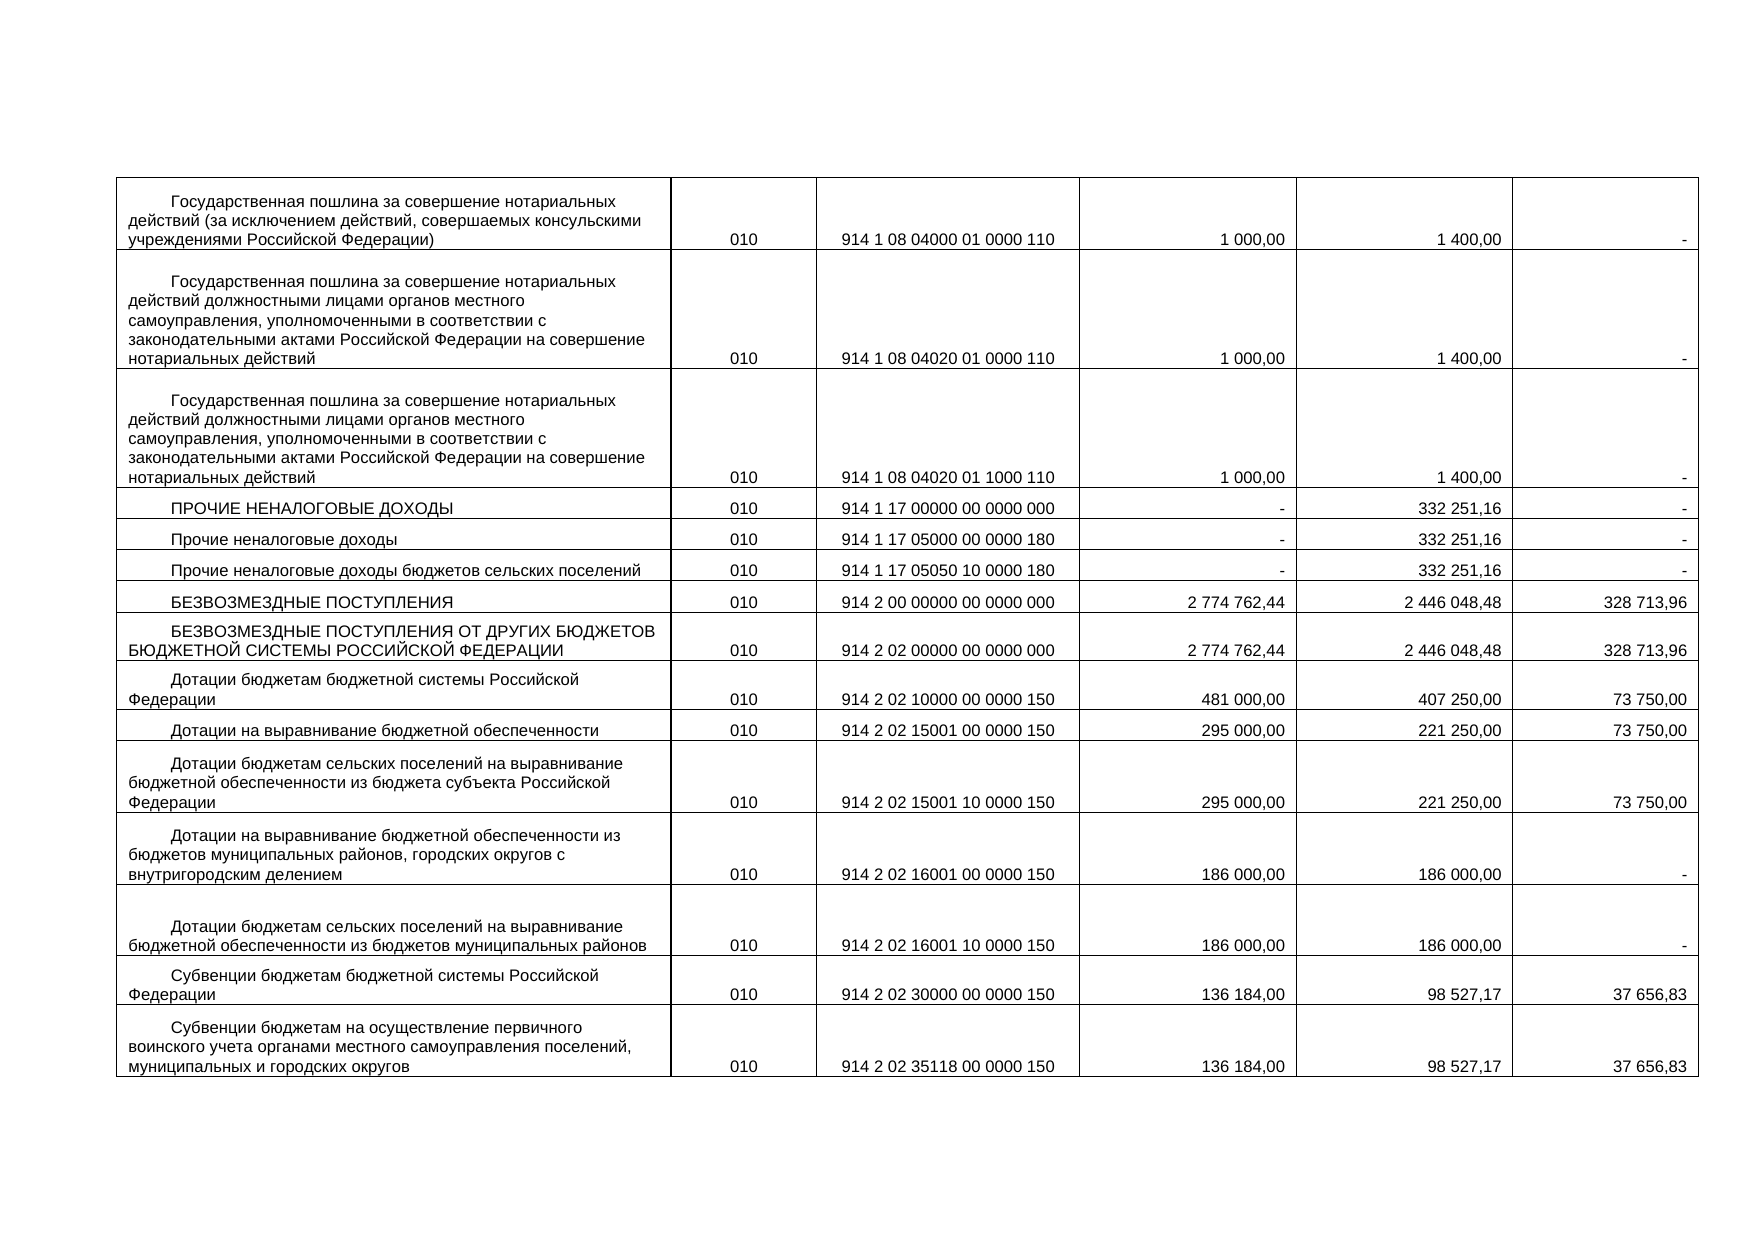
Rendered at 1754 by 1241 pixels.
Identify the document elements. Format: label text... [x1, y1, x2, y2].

table_cell 295 000,00 [1080, 741, 1296, 812]
table_cell 010 [672, 369, 816, 487]
table_cell - [1080, 519, 1296, 549]
table_cell 914 2 02 15001 10 0000 150 [817, 741, 1079, 812]
table_cell 407 250,00 [1297, 661, 1512, 708]
table_cell 1 000,00 [1080, 178, 1296, 249]
table_cell - [1513, 178, 1698, 249]
table_cell 186 000,00 [1080, 885, 1296, 955]
table_cell 914 1 17 05000 00 0000 180 [817, 519, 1079, 549]
table_cell 010 [672, 741, 816, 812]
table_cell - [1513, 519, 1698, 549]
table_cell 2 446 048,48 [1297, 613, 1512, 660]
table_cell 332 251,16 [1297, 519, 1512, 549]
table_cell 914 2 02 15001 00 0000 150 [817, 710, 1079, 740]
table_cell 010 [672, 956, 816, 1004]
table_cell 2 446 048,48 [1297, 581, 1512, 612]
table_cell - [1513, 550, 1698, 580]
table_cell 010 [672, 488, 816, 518]
table_cell 1 400,00 [1297, 178, 1512, 249]
table_cell 010 [672, 710, 816, 740]
table_cell 1 400,00 [1297, 369, 1512, 487]
table_cell 010 [672, 813, 816, 883]
table_cell 914 1 17 00000 00 0000 000 [817, 488, 1079, 518]
table_cell 010 [672, 1005, 816, 1076]
table_cell Субвенции бюджетам бюджетной системы Российской Федерации [117, 956, 670, 1004]
table_cell 010 [672, 250, 816, 368]
table_cell 914 2 02 30000 00 0000 150 [817, 956, 1079, 1004]
table_cell 98 527,17 [1297, 1005, 1512, 1076]
table_cell Государственная пошлина за совершение нотариальных действий (за исключением действий, совершаемых консульскими учреждениями Российской Федерации) [117, 178, 670, 249]
table_cell 914 2 02 35118 00 0000 150 [817, 1005, 1079, 1076]
table_cell Государственная пошлина за совершение нотариальных действий должностными лицами органов местного самоуправления, уполномоченными в соответствии с законодательными актами Российской Федерации на совершение нотариальных действий [117, 250, 670, 368]
table_cell 010 [672, 661, 816, 708]
table_cell Прочие неналоговые доходы [117, 519, 670, 549]
table_cell 328 713,96 [1513, 581, 1698, 612]
table_cell БЕЗВОЗМЕЗДНЫЕ ПОСТУПЛЕНИЯ [117, 581, 670, 612]
table_cell БЕЗВОЗМЕЗДНЫЕ ПОСТУПЛЕНИЯ ОТ ДРУГИХ БЮДЖЕТОВ БЮДЖЕТНОЙ СИСТЕМЫ РОССИЙСКОЙ ФЕДЕРАЦИИ [117, 613, 670, 660]
table_cell 73 750,00 [1513, 741, 1698, 812]
table_cell 98 527,17 [1297, 956, 1512, 1004]
table_cell 010 [672, 550, 816, 580]
table_cell 481 000,00 [1080, 661, 1296, 708]
table_cell - [1080, 488, 1296, 518]
table_cell - [1513, 250, 1698, 368]
table_cell 914 1 08 04020 01 1000 110 [817, 369, 1079, 487]
table_cell 914 2 02 16001 10 0000 150 [817, 885, 1079, 955]
table_cell Дотации на выравнивание бюджетной обеспеченности из бюджетов муниципальных районов, городских округов с внутригородским делением [117, 813, 670, 883]
table_cell - [1513, 369, 1698, 487]
table_cell 914 2 02 16001 00 0000 150 [817, 813, 1079, 883]
table_cell 010 [672, 581, 816, 612]
table_cell 332 251,16 [1297, 488, 1512, 518]
table_cell 295 000,00 [1080, 710, 1296, 740]
table_cell - [1080, 550, 1296, 580]
table_cell - [1513, 488, 1698, 518]
table_cell 914 1 08 04000 01 0000 110 [817, 178, 1079, 249]
table_cell Дотации бюджетам сельских поселений на выравнивание бюджетной обеспеченности из бюджета субъекта Российской Федерации [117, 741, 670, 812]
table_cell 73 750,00 [1513, 661, 1698, 708]
table_cell 221 250,00 [1297, 710, 1512, 740]
table_cell Прочие неналоговые доходы бюджетов сельских поселений [117, 550, 670, 580]
table_cell 186 000,00 [1297, 813, 1512, 883]
table_cell 136 184,00 [1080, 956, 1296, 1004]
table_cell 1 000,00 [1080, 369, 1296, 487]
table_cell 914 2 02 00000 00 0000 000 [817, 613, 1079, 660]
table_cell 221 250,00 [1297, 741, 1512, 812]
table_cell 914 1 08 04020 01 0000 110 [817, 250, 1079, 368]
table_cell Дотации на выравнивание бюджетной обеспеченности [117, 710, 670, 740]
table_cell ПРОЧИЕ НЕНАЛОГОВЫЕ ДОХОДЫ [117, 488, 670, 518]
table_cell 010 [672, 519, 816, 549]
table_cell 37 656,83 [1513, 956, 1698, 1004]
table_cell - [1513, 813, 1698, 883]
table_cell Дотации бюджетам бюджетной системы Российской Федерации [117, 661, 670, 708]
table_cell 186 000,00 [1080, 813, 1296, 883]
table_cell 1 400,00 [1297, 250, 1512, 368]
table_cell 010 [672, 885, 816, 955]
table_cell 73 750,00 [1513, 710, 1698, 740]
table_cell 1 000,00 [1080, 250, 1296, 368]
table_cell 332 251,16 [1297, 550, 1512, 580]
table_cell Дотации бюджетам сельских поселений на выравнивание бюджетной обеспеченности из бюджетов муниципальных районов [117, 885, 670, 955]
table_cell Субвенции бюджетам на осуществление первичного воинского учета органами местного самоуправления поселений, муниципальных и городских округов [117, 1005, 670, 1076]
table_cell 010 [672, 178, 816, 249]
table_cell 914 2 02 10000 00 0000 150 [817, 661, 1079, 708]
table_cell 186 000,00 [1297, 885, 1512, 955]
table_cell 914 2 00 00000 00 0000 000 [817, 581, 1079, 612]
table_cell - [1513, 885, 1698, 955]
table_cell 914 1 17 05050 10 0000 180 [817, 550, 1079, 580]
table_cell Государственная пошлина за совершение нотариальных действий должностными лицами органов местного самоуправления, уполномоченными в соответствии с законодательными актами Российской Федерации на совершение нотариальных действий [117, 369, 670, 487]
table_cell 136 184,00 [1080, 1005, 1296, 1076]
table_cell 010 [672, 613, 816, 660]
table_cell 2 774 762,44 [1080, 581, 1296, 612]
table_cell 328 713,96 [1513, 613, 1698, 660]
table_cell 37 656,83 [1513, 1005, 1698, 1076]
table_cell 2 774 762,44 [1080, 613, 1296, 660]
